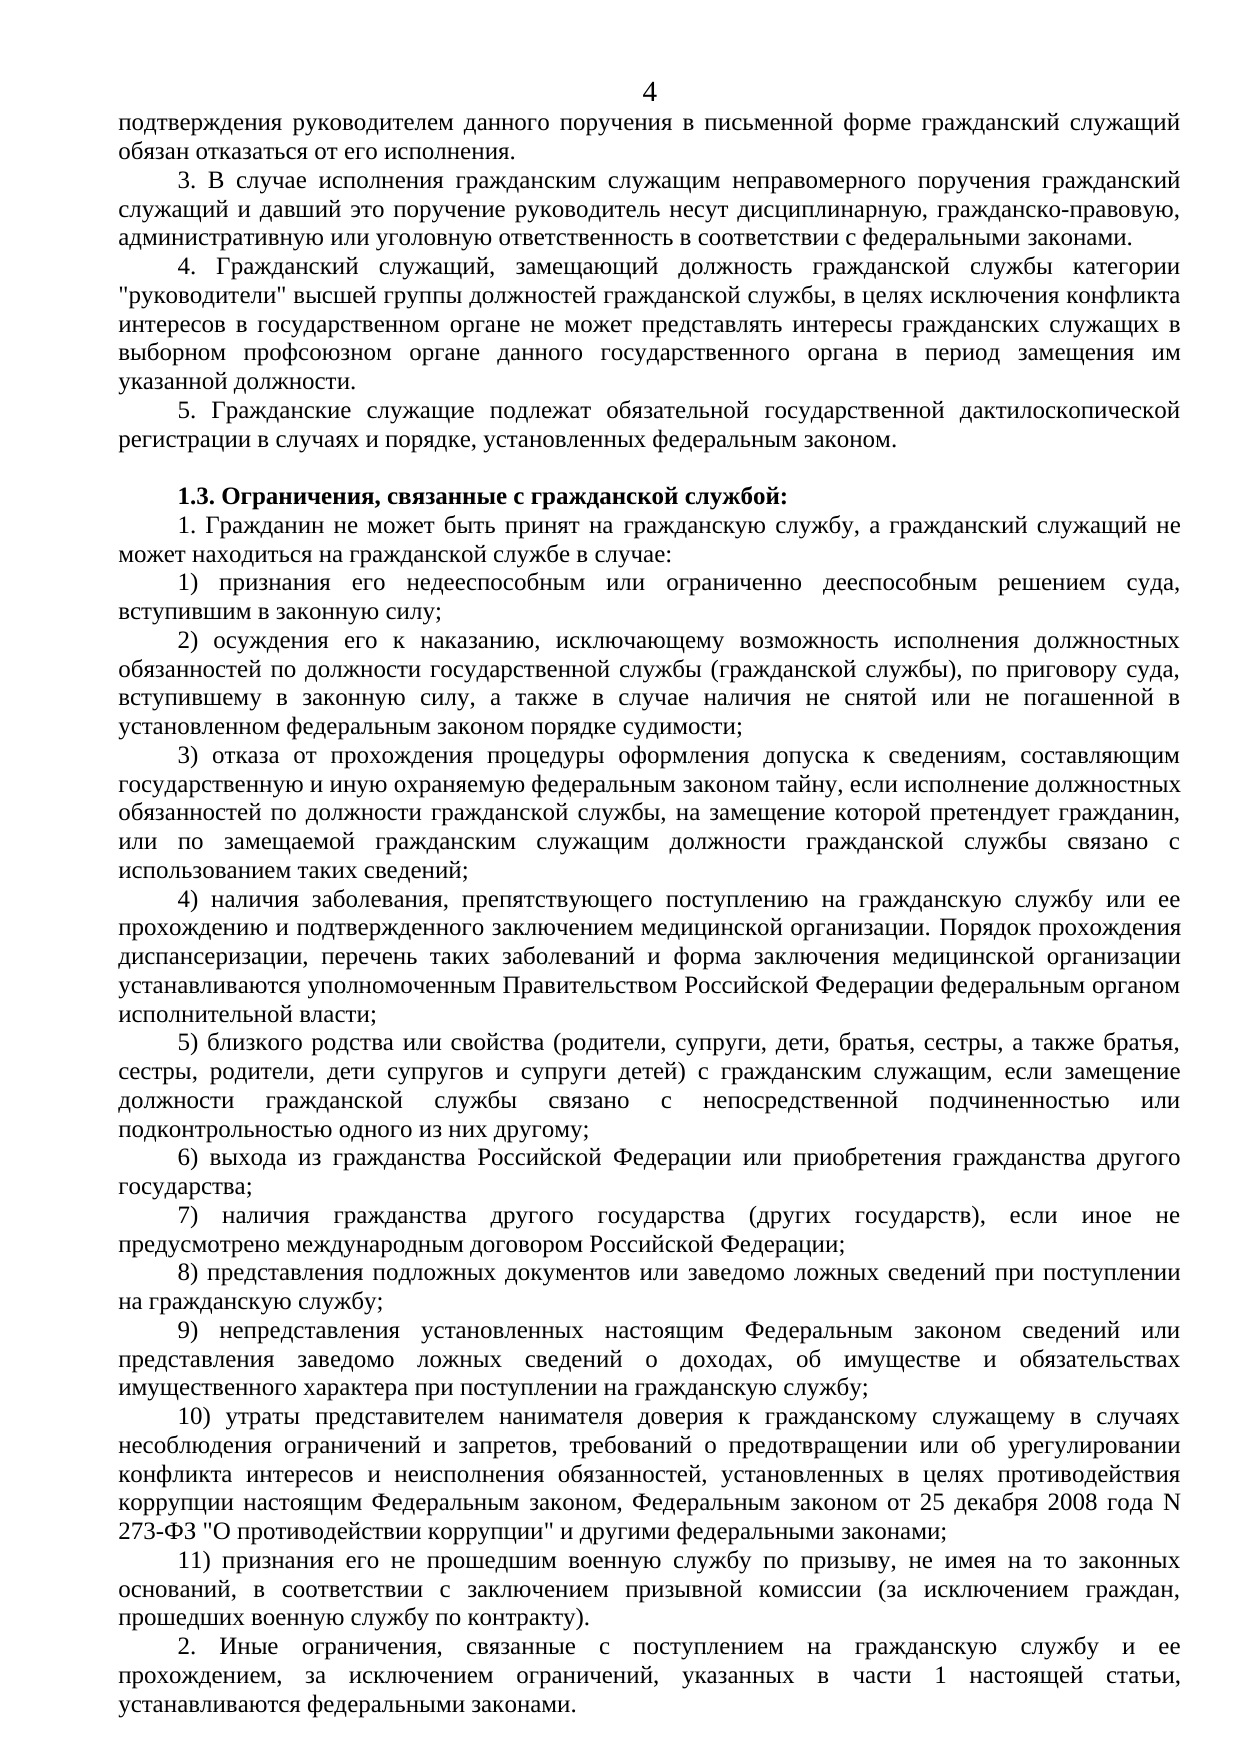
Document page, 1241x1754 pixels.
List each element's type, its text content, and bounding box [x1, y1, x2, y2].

text 4. Гражданский служащий, замещающий должность гражданской службы категории "руководители" высшей группы должностей гражданской службы, в целях исключения конфликта интересов в государственном органе не может представлять интересы гражданских служащих в выборном профсоюзном органе данного государственного органа в период замещения им указанной должности. [118, 251, 1181, 395]
text 1.3. Ограничения, связанные с гражданской службой: [118, 481, 1181, 510]
text 7) наличия гражданства другого государства (других государств), если иное не предусмотрено международным договором Российской Федерации; [118, 1200, 1181, 1257]
text 5) близкого родства или свойства (родители, супруги, дети, братья, сестры, а также братья, сестры, родители, дети супругов и супруги детей) с гражданским служащим, если замещение должности гражданской службы связано с непосредственной подчиненностью или подконтрольностью одного из них другому; [118, 1027, 1181, 1142]
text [118, 107, 1181, 165]
text 9) непредставления установленных настоящим Федеральным законом сведений или представления заведомо ложных сведений о доходах, об имуществе и обязательствах имущественного характера при поступлении на гражданскую службу; [118, 1315, 1181, 1401]
text 8) представления подложных документов или заведомо ложных сведений при поступлении на гражданскую службу; [118, 1257, 1181, 1315]
text 1. Гражданин не может быть принят на гражданскую службу, а гражданский служащий не может находиться на гражданской службе в случае: [118, 510, 1181, 567]
text 2. Иные ограничения, связанные с поступлением на гражданскую службу и ее прохождением, за исключением ограничений, указанных в части 1 настоящей статьи, устанавливаются федеральными законами. [118, 1631, 1181, 1717]
text 3) отказа от прохождения процедуры оформления допуска к сведениям, составляющим государственную и иную охраняемую федеральным законом тайну, если исполнение должностных обязанностей по должности гражданской службы, на замещение которой претендует гражданин, или по замещаемой гражданским служащим должности гражданской службы связано с использованием таких сведений; [118, 740, 1181, 884]
text 5. Гражданские служащие подлежат обязательной государственной дактилоскопической регистрации в случаях и порядке, установленных федеральным законом. [118, 395, 1181, 452]
text 3. В случае исполнения гражданским служащим неправомерного поручения гражданский служащий и давший это поручение руководитель несут дисциплинарную, гражданско-правовую, административную или уголовную ответственность в соответствии с федеральными законами. [118, 165, 1181, 251]
text 4) наличия заболевания, препятствующего поступлению на гражданскую службу или ее прохождению и подтвержденного заключением медицинской организации. Порядок прохождения диспансеризации, перечень таких заболеваний и форма заключения медицинской организации устанавливаются уполномоченным Правительством Российской Федерации федеральным органом исполнительной власти; [118, 884, 1181, 1027]
text 10) утраты представителем нанимателя доверия к гражданскому служащему в случаях несоблюдения ограничений и запретов, требований о предотвращении или об урегулировании конфликта интересов и неисполнения обязанностей, установленных в целях противодействия коррупции настоящим Федеральным законом, Федеральным законом от 25 декабря 2008 года N 273-ФЗ "О противодействии коррупции" и другими федеральными законами; [118, 1401, 1181, 1545]
text 2) осуждения его к наказанию, исключающему возможность исполнения должностных обязанностей по должности государственной службы (гражданской службы), по приговору суда, вступившему в законную силу, а также в случае наличия не снятой или не погашенной в установленном федеральным законом порядке судимости; [118, 625, 1181, 740]
text 1) признания его недееспособным или ограниченно дееспособным решением суда, вступившим в законную силу; [118, 567, 1181, 625]
text 6) выхода из гражданства Российской Федерации или приобретения гражданства другого государства; [118, 1142, 1181, 1200]
text 11) признания его не прошедшим военную службу по призыву, не имея на то законных оснований, в соответствии с заключением призывной комиссии (за исключением граждан, прошедших военную службу по контракту). [118, 1545, 1181, 1631]
